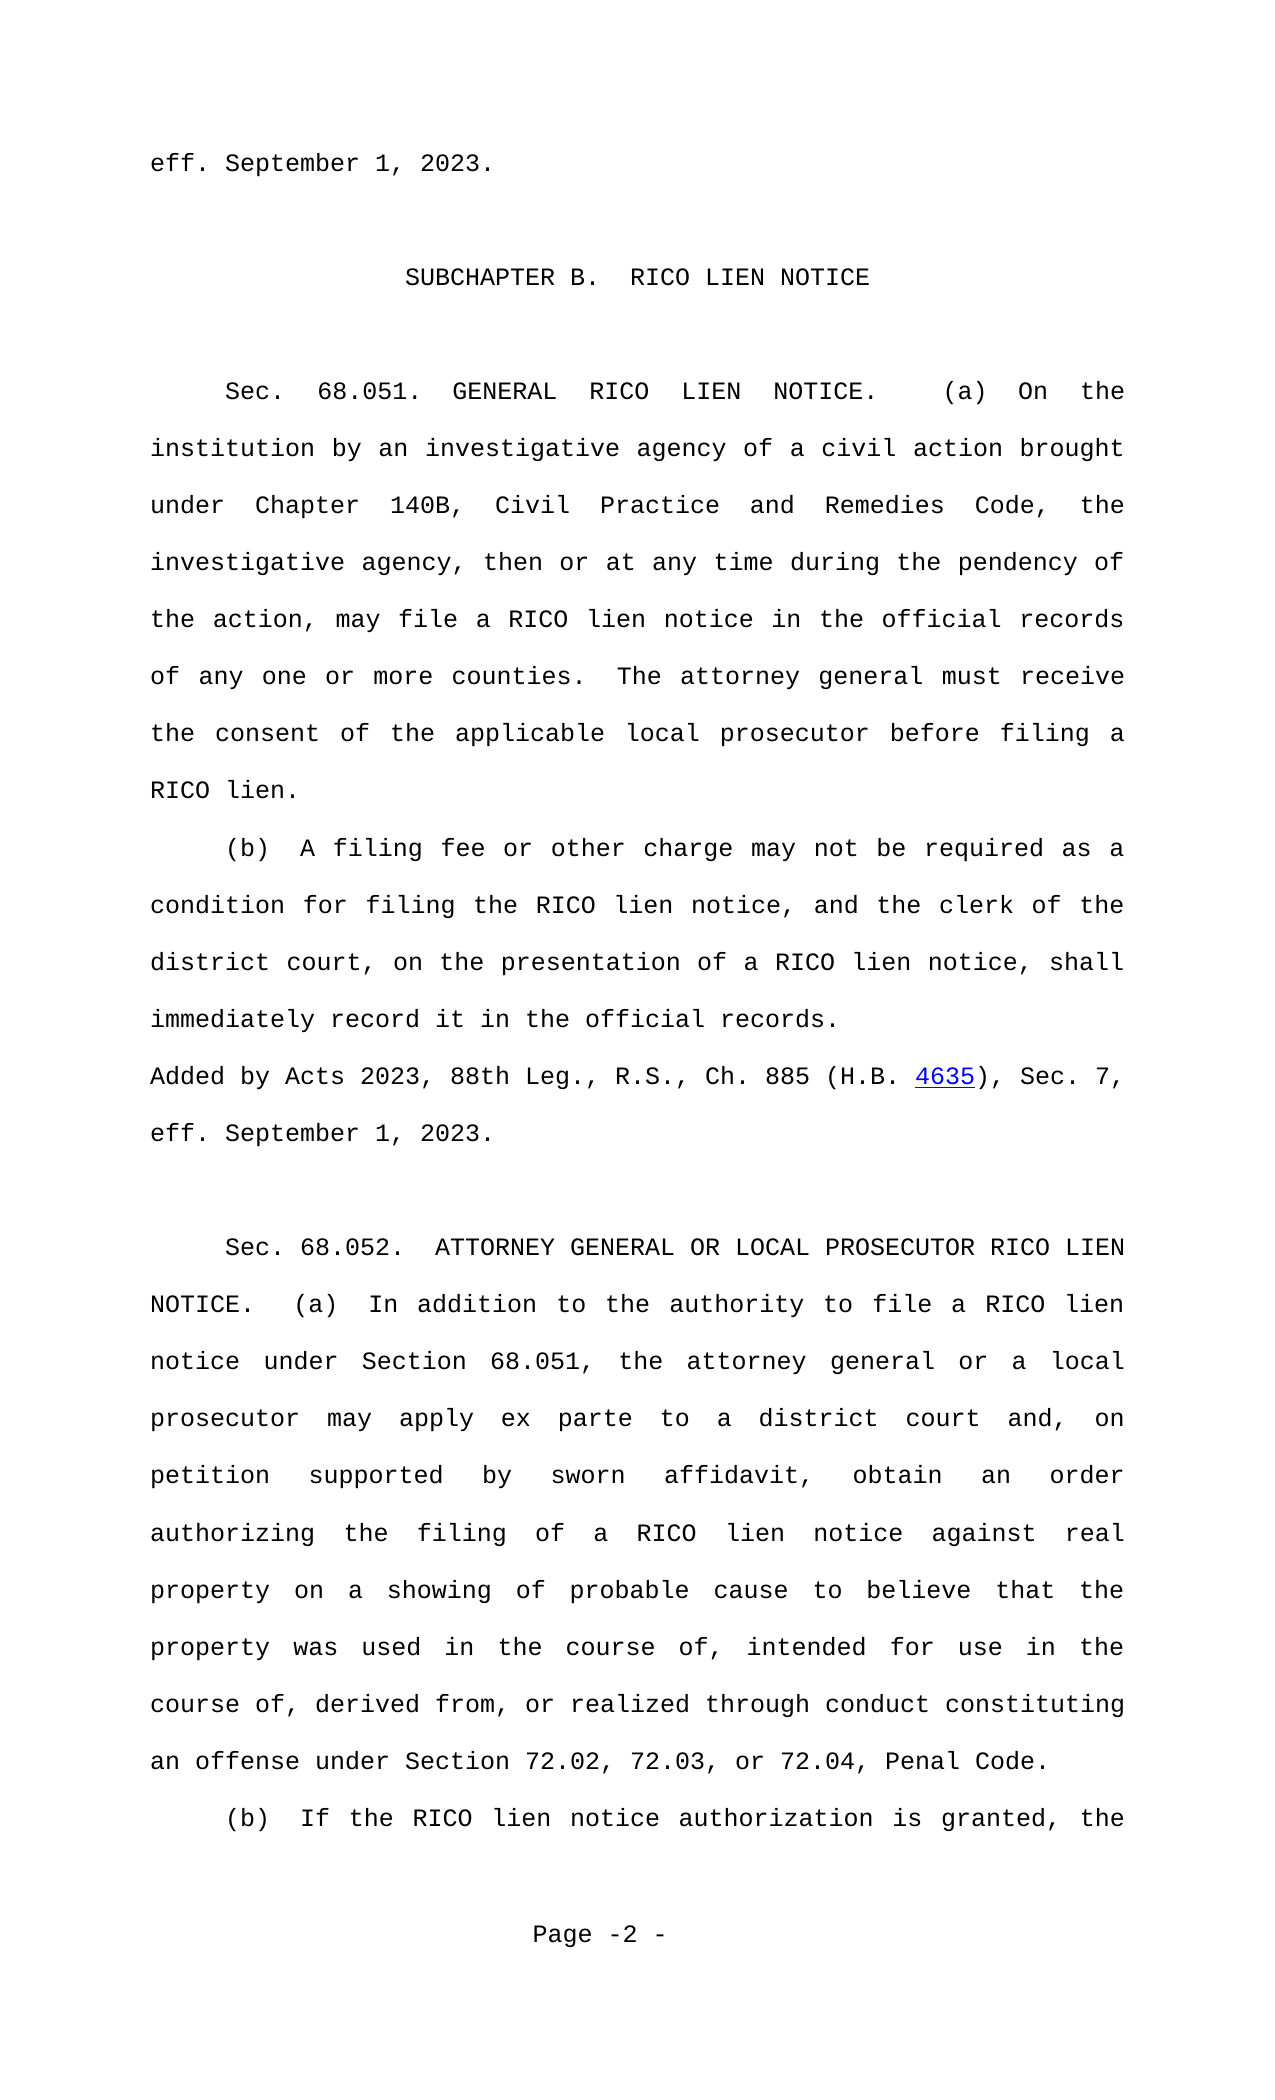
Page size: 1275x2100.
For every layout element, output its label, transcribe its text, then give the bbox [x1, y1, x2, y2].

text Added by Acts 2023, 88th Leg., R.S., Ch. 885 (H.B. 4635), Sec. 7, eff. September 1, 2023. [150, 1063, 1125, 1149]
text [150, 1805, 1125, 1834]
text SUBCHAPTER B. RICO LIEN NOTICE [150, 264, 1125, 293]
text (b) A filing fee or other charge may not be required as a condition for filing the RICO lien notice, and the clerk of the district court, on the presentation of a RICO lien notice, shall immediately record it in the official records. [150, 835, 1125, 1035]
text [150, 150, 1125, 178]
text Sec. 68.051. GENERAL RICO LIEN NOTICE. (a) On the institution by an investigative agency of a civil action brought under Chapter 140B, Civil Practice and Remedies Code, the investigative agency, then or at any time during the pendency of the action, may file a RICO lien notice in the official records of any one or more counties. The attorney general must receive the consent of the applicable local prosecutor before filing a RICO lien. [150, 378, 1125, 806]
text Sec. 68.052. ATTORNEY GENERAL OR LOCAL PROSECUTOR RICO LIEN NOTICE. (a) In addition to the authority to file a RICO lien notice under Section 68.051, the attorney general or a local prosecutor may apply ex parte to a district court and, on petition supported by sworn affidavit, obtain an order authorizing the filing of a RICO lien notice against real property on a showing of probable cause to believe that the property was used in the course of, intended for use in the course of, derived from, or realized through conduct constituting an offense under Section 72.02, 72.03, or 72.04, Penal Code. [150, 1234, 1125, 1777]
